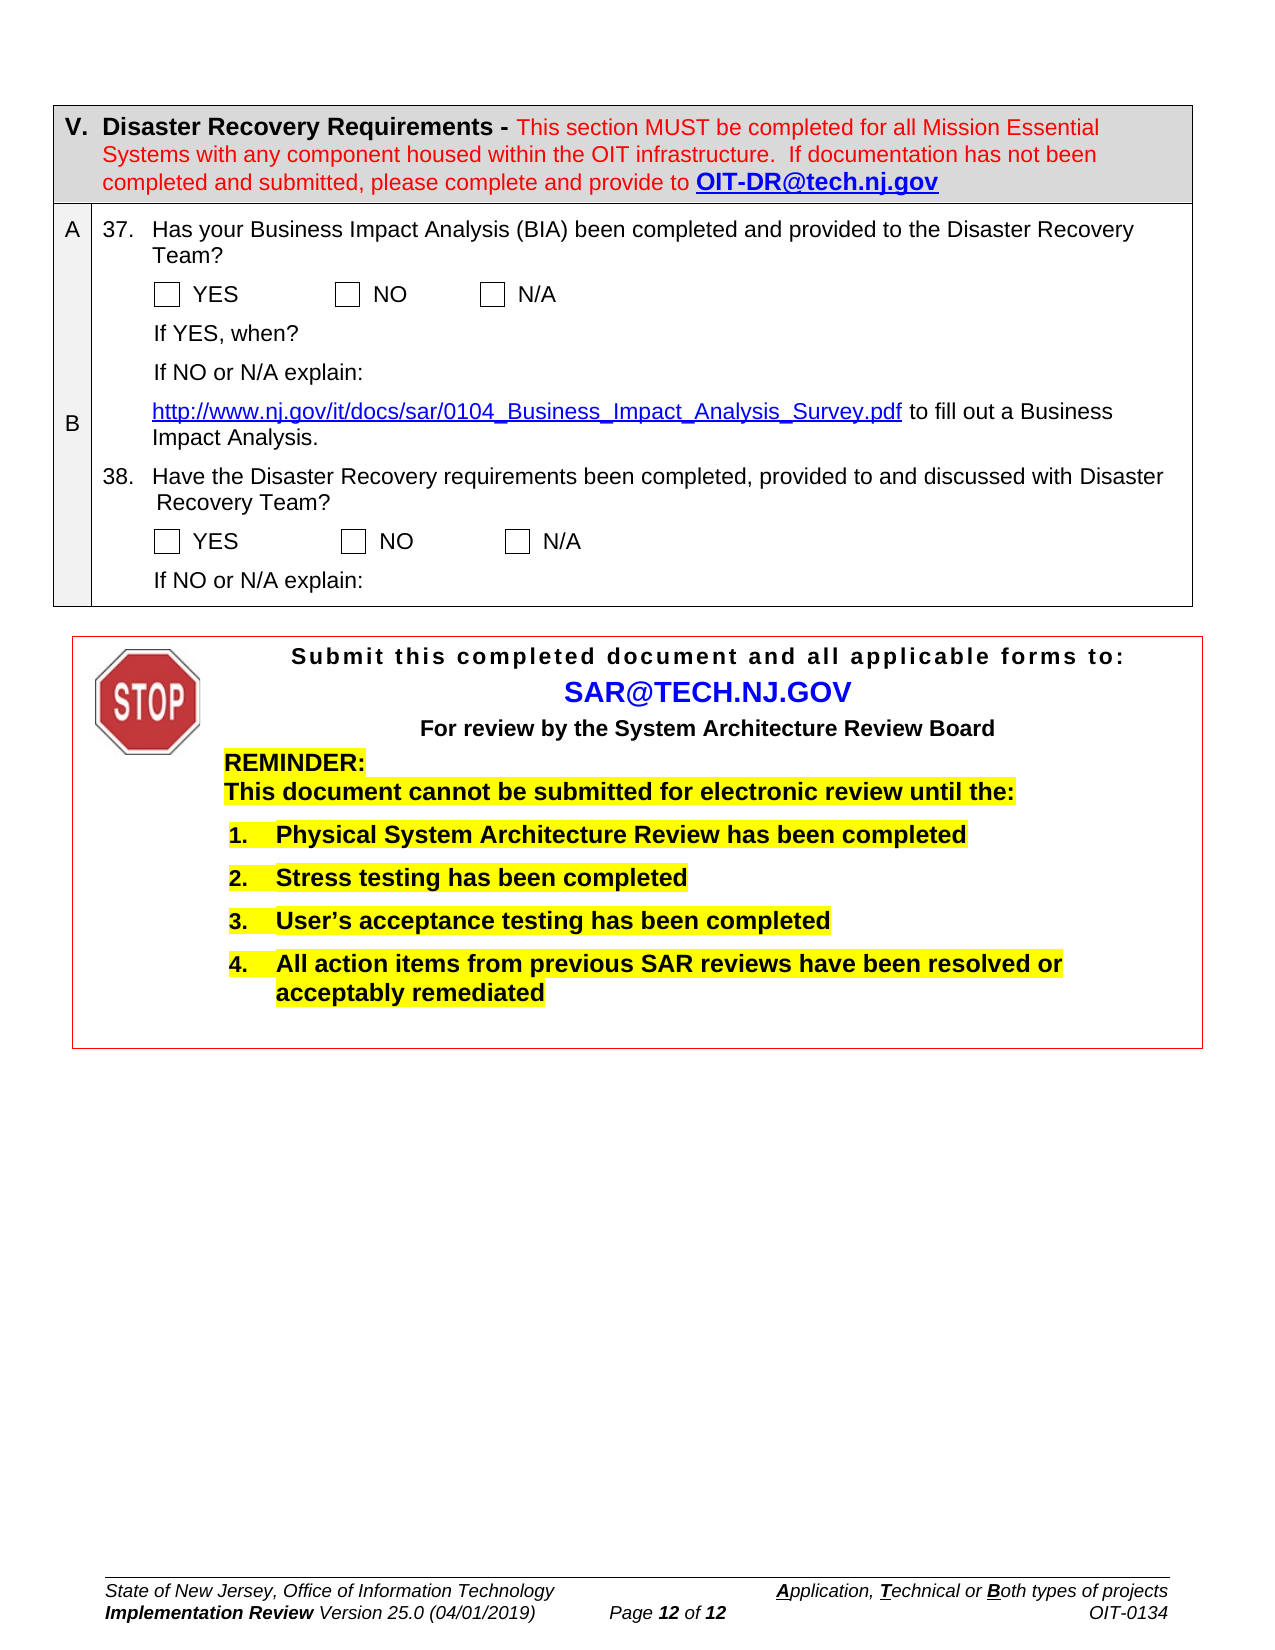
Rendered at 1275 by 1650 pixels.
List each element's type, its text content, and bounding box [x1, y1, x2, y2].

table_cell A B [54, 204, 91, 606]
table_cell Disaster Recovery Requirements - This section MUST be completed for all Mission Essential Systems with any component housed within the OIT infrastructure. If documentation has not been completed and submitted, please complete and provide to OIT-DR@tech.nj.gov [54, 106, 1192, 202]
table_cell Has your Business Impact Analysis (BIA) been completed and provided to the Disaster Recovery Team? YES NO N/A If YES, when? If NO or N/A explain: http://www.nj.gov/it/docs/sar/0104_Business_Impact_Analysis_Survey.pdf to fill out a Business Impact Analysis. Have the Disaster Recovery requirements been completed, provided to and discussed with Disaster Recovery Team? YES NO N/A If NO or N/A explain: [92, 204, 1192, 606]
picture [95, 649, 200, 755]
table_cell [53, 606, 1222, 1049]
